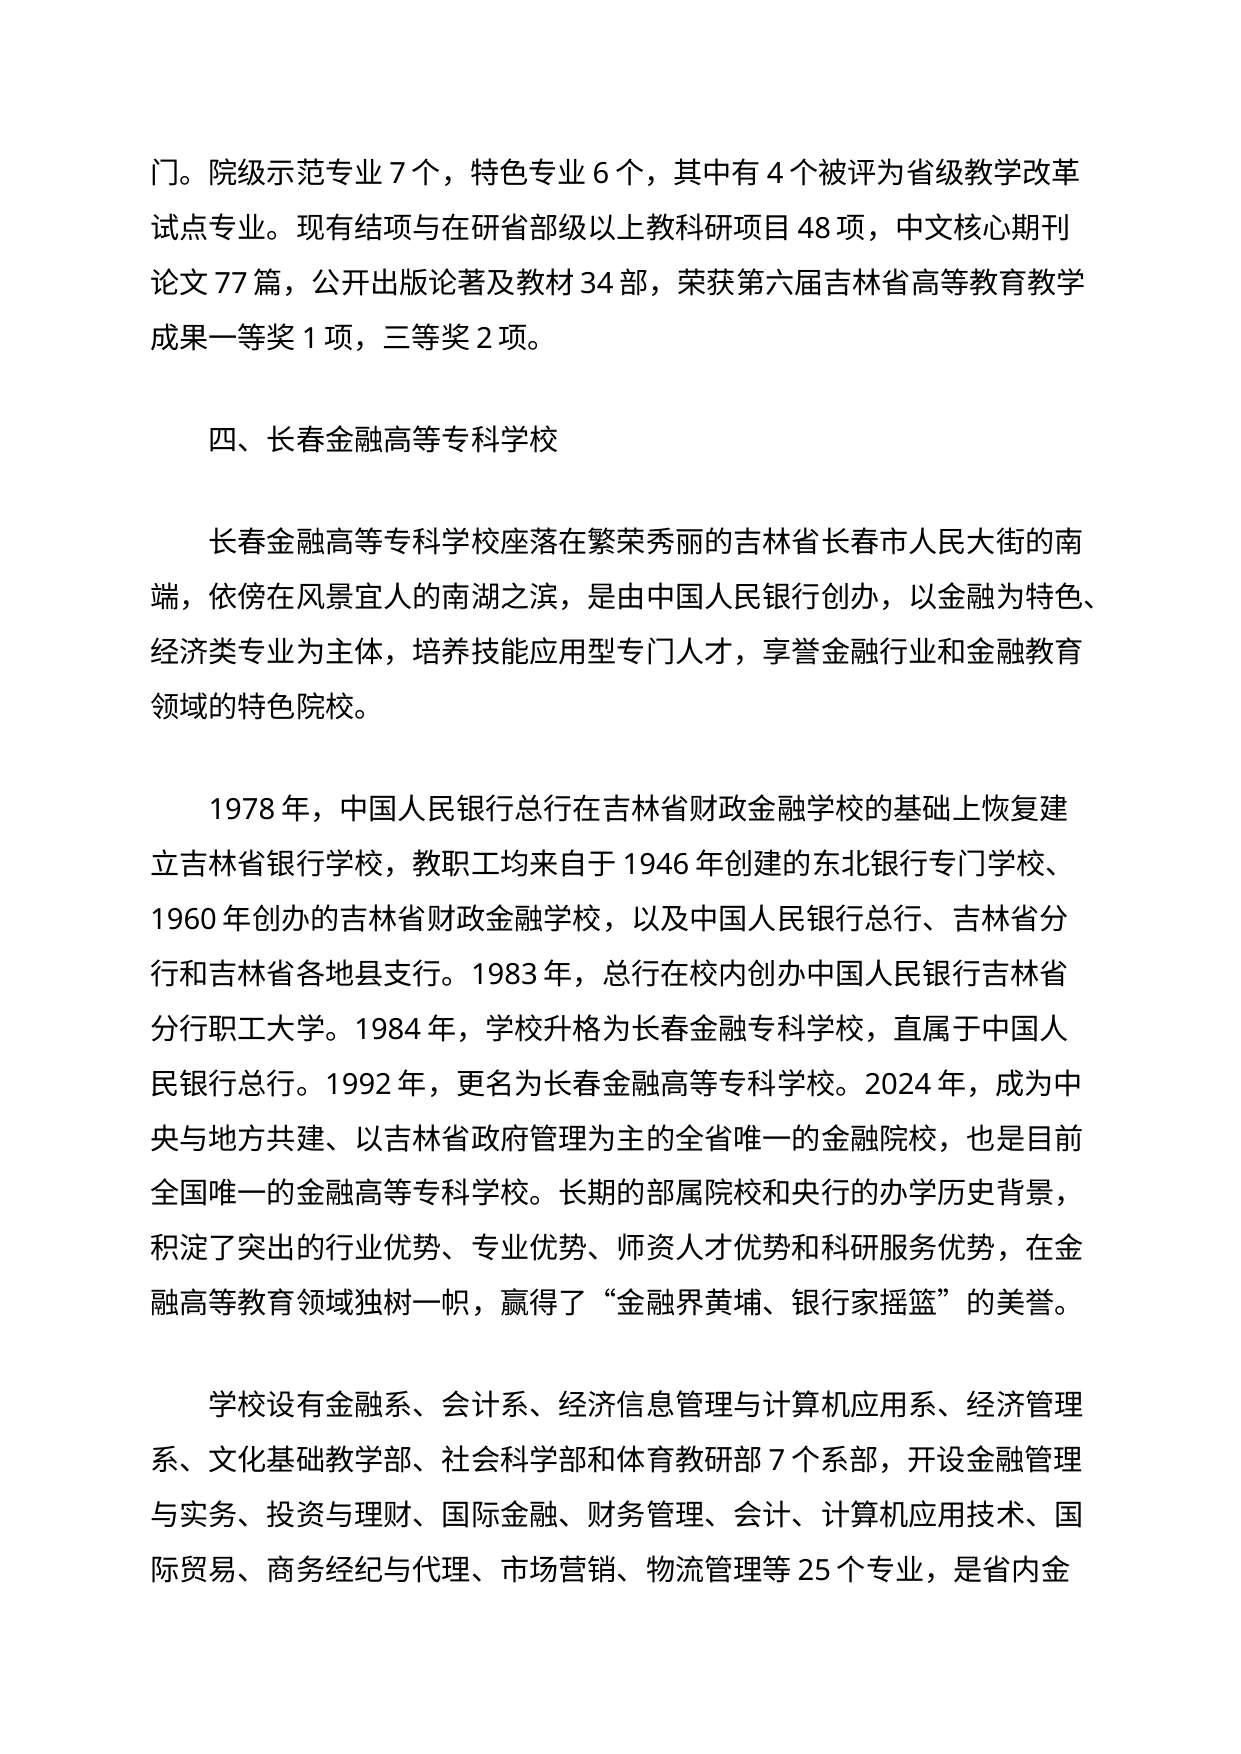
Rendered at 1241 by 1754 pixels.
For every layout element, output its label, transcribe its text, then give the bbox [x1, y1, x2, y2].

text 1978年，中国人民银行总行在吉林省财政金融学校的基础上恢复建立吉林省银行学校，教职工均来自于1946年创建的东北银行专门学校、1960年创办的吉林省财政金融学校，以及中国人民银行总行、吉林省分行和吉林省各地县支行。1983年，总行在校内创办中国人民银行吉林省分行职工大学。1984年，学校升格为长春金融专科学校，直属于中国人民银行总行。1992年，更名为长春金融高等专科学校。2024年，成为中央与地方共建、以吉林省政府管理为主的全省唯一的金融院校，也是目前全国唯一的金融高等专科学校。长期的部属院校和央行的办学历史背景，积淀了突出的行业优势、专业优势、师资人才优势和科研服务优势，在金融高等教育领域独树一帜，赢得了“金融界黄埔、银行家摇篮”的美誉。 [150, 785, 1090, 1322]
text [150, 1382, 1090, 1589]
text 四、长春金融高等专科学校 [150, 417, 1090, 459]
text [150, 150, 1090, 357]
text 长春金融高等专科学校座落在繁荣秀丽的吉林省长春市人民大街的南端，依傍在风景宜人的南湖之滨，是由中国人民银行创办，以金融为特色、经济类专业为主体，培养技能应用型专门人才，享誉金融行业和金融教育领域的特色院校。 [150, 519, 1090, 726]
